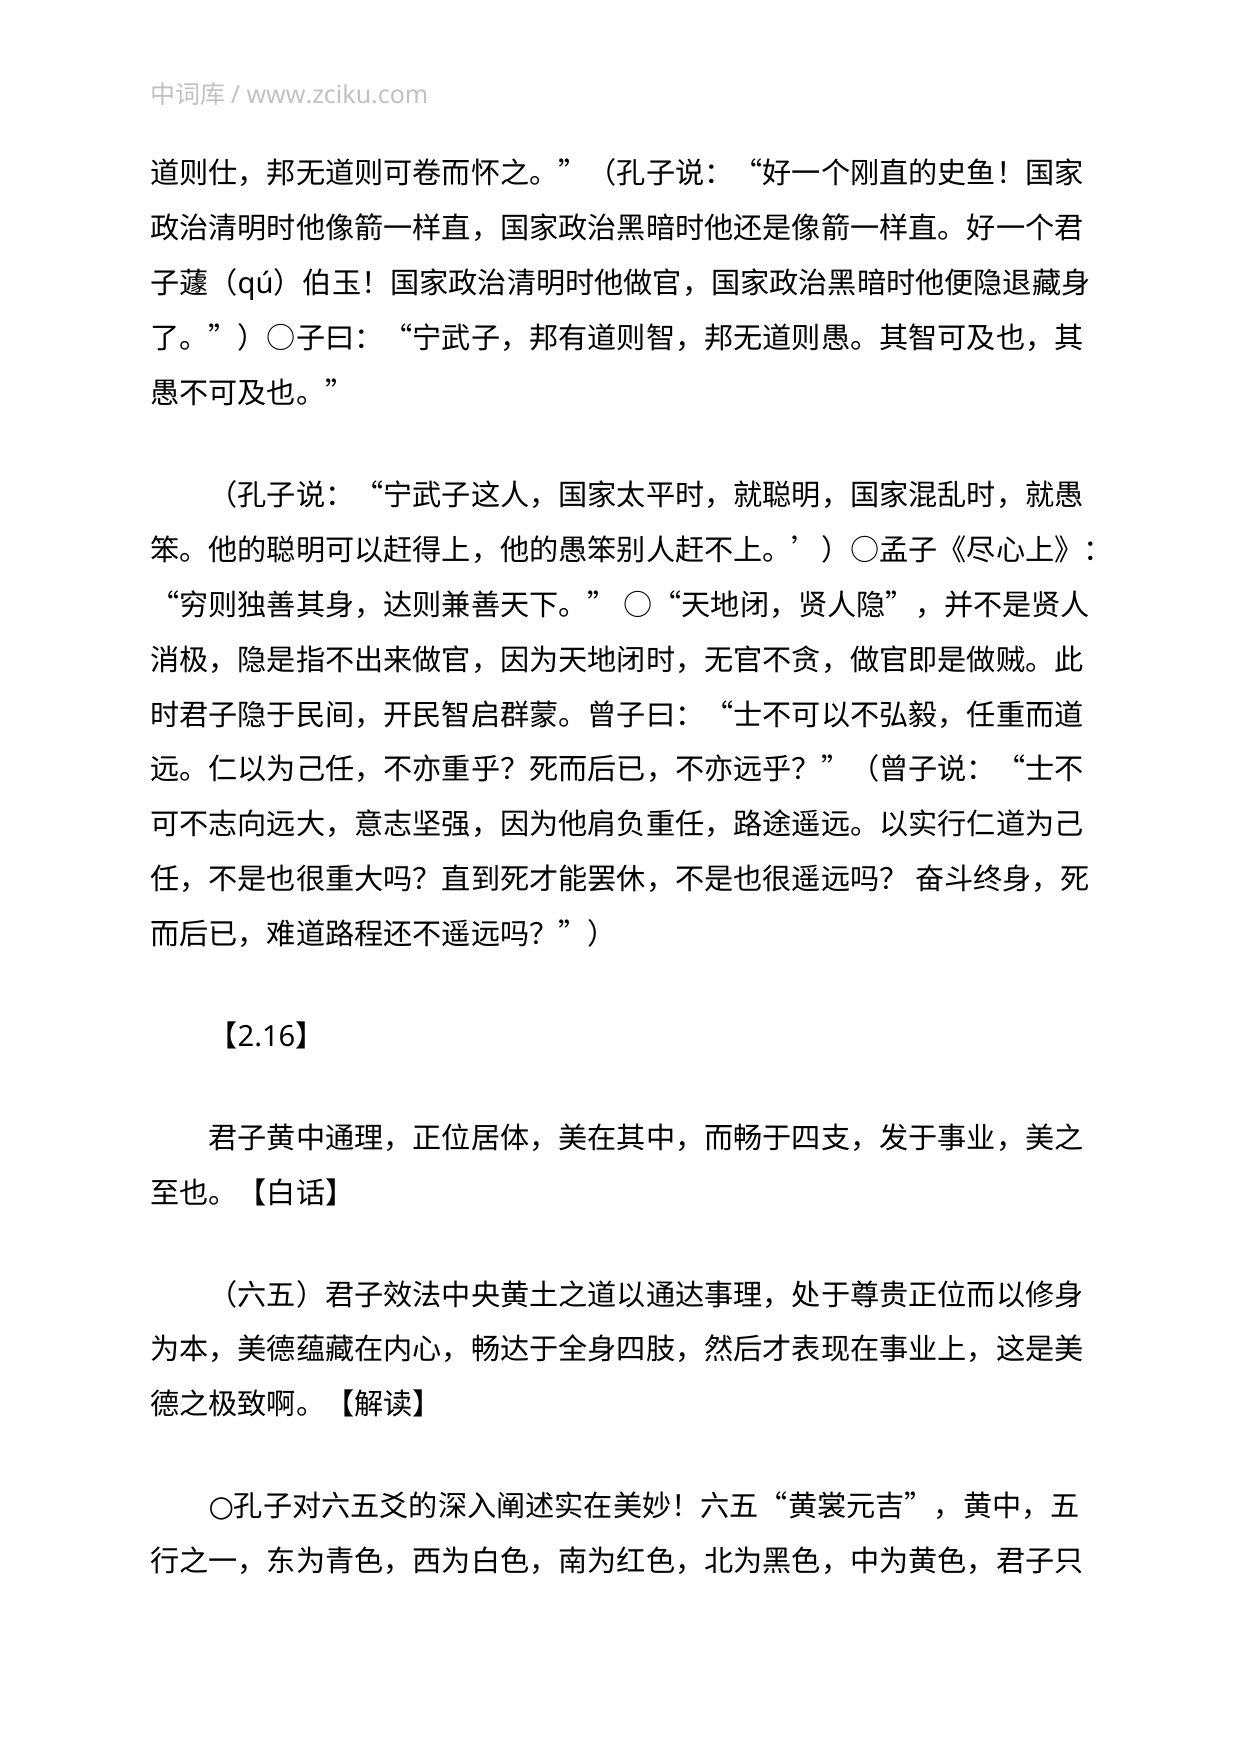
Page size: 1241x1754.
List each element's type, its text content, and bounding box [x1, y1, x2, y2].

text 君子黄中通理，正位居体，美在其中，而畅于四支，发于事业，美之至也。【白话】 [150, 1114, 1090, 1212]
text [150, 150, 1090, 412]
text （孔子说：“宁武子这人，国家太平时，就聪明，国家混乱时，就愚笨。他的聪明可以赶得上，他的愚笨别人赶不上。’）○孟子《尽心上》：“穷则独善其身，达则兼善天下。” ○“天地闭，贤人隐”，并不是贤人消极，隐是指不出来做官，因为天地闭时，无官不贪，做官即是做贼。此时君子隐于民间，开民智启群蒙。曾子曰：“士不可以不弘毅，任重而道远。仁以为己任，不亦重乎？死而后已，不亦远乎？”（曾子说：“士不可不志向远大，意志坚强，因为他肩负重任，路途遥远。以实行仁道为己任，不是也很重大吗？直到死才能罢休，不是也很遥远吗？ 奋斗终身，死而后已，难道路程还不遥远吗？”） [150, 471, 1090, 953]
text （六五）君子效法中央黄土之道以通达事理，处于尊贵正位而以修身为本，美德蕴藏在内心，畅达于全身四肢，然后才表现在事业上，这是美德之极致啊。【解读】 [150, 1271, 1090, 1423]
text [150, 1483, 1090, 1580]
text 【2.16】 [150, 1012, 1090, 1055]
